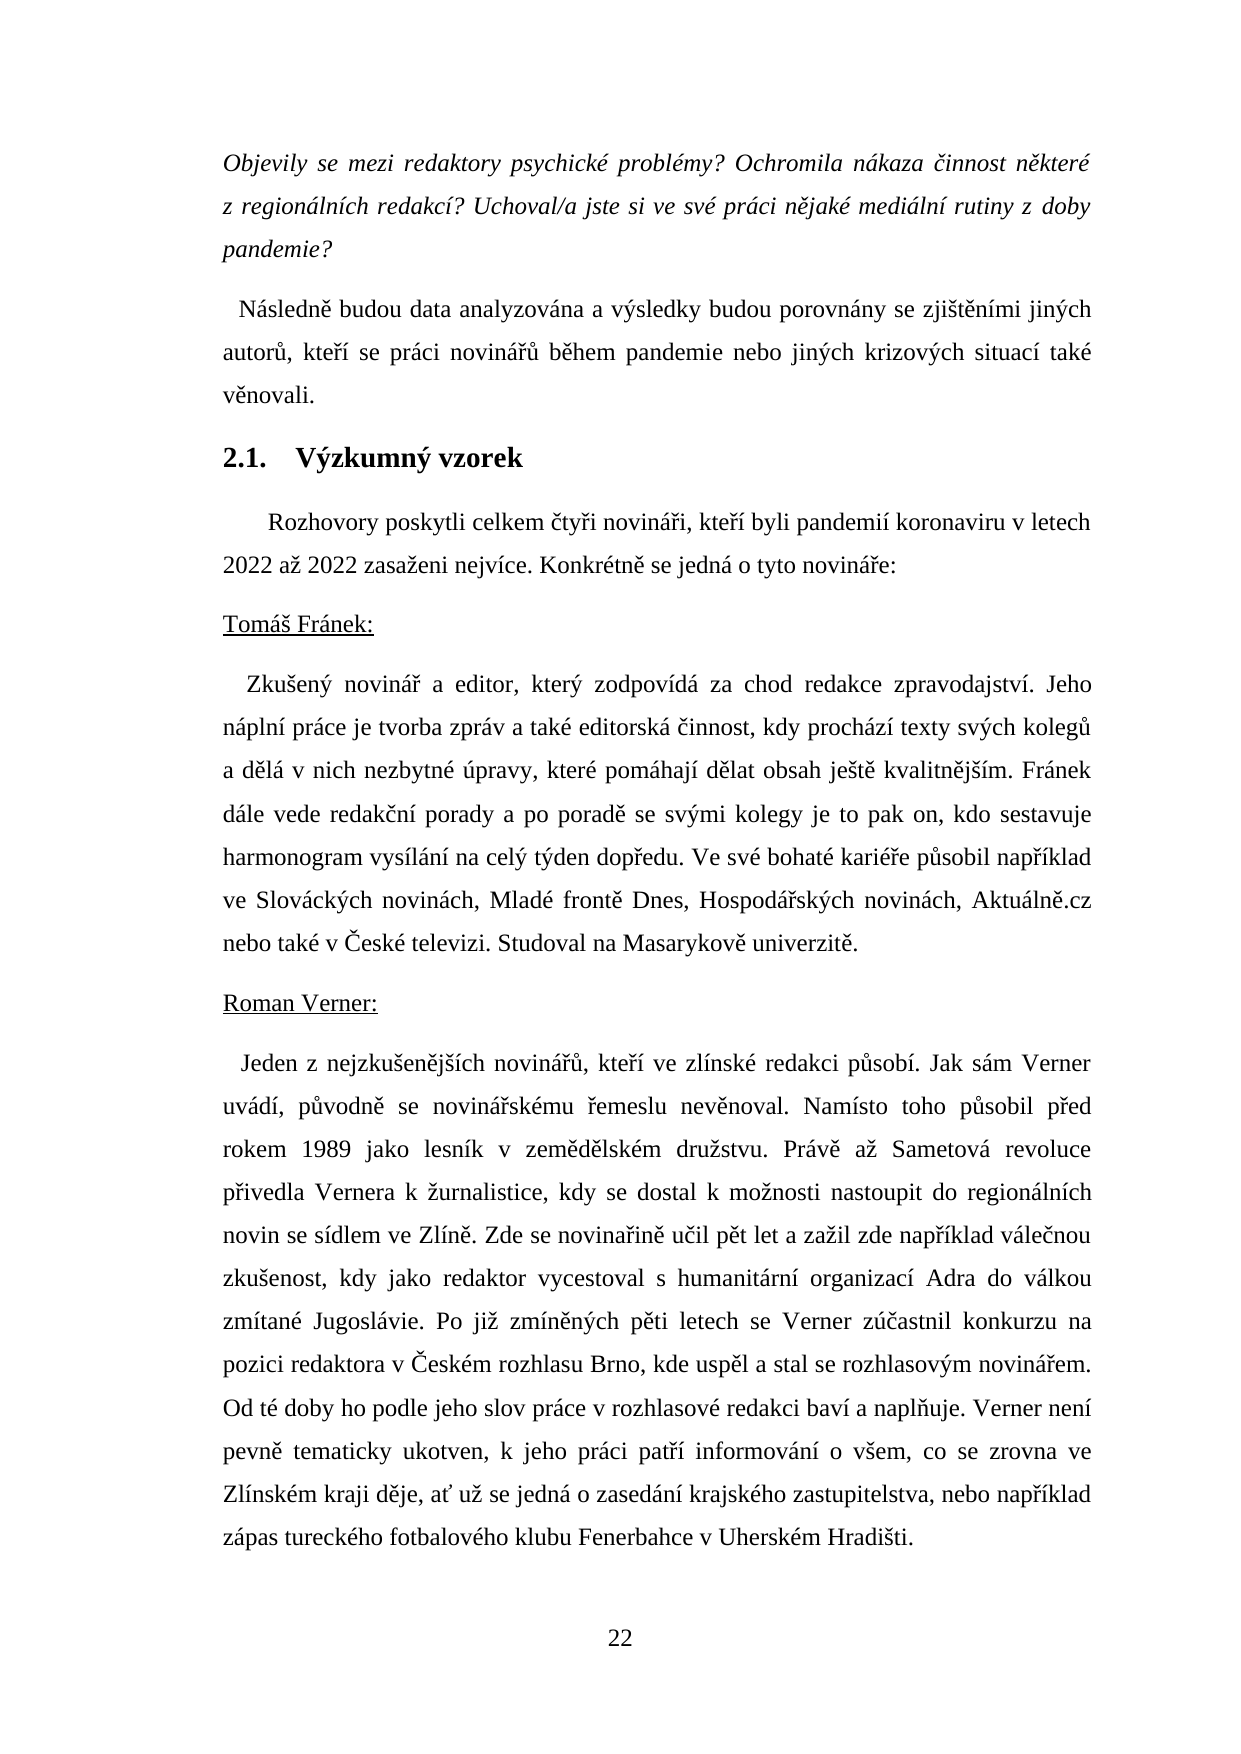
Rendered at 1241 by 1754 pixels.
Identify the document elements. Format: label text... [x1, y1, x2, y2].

text Jeden z nejzkušenějších novinářů, kteří ve zlínské redakci působí. Jak sám Verner uvádí, původně se novinářskému řemeslu nevěnoval. Namísto toho působil před rokem 1989 jako lesník v zemědělském družstvu. Právě až Sametová revoluce přivedla Vernera k žurnalistice, kdy se dostal k možnosti nastoupit do regionálních novin se sídlem ve Zlíně. Zde se novinařině učil pět let a zažil zde například válečnou zkušenost, kdy jako redaktor vycestoval s humanitární organizací Adra do válkou zmítané Jugoslávie. Po již zmíněných pěti letech se Verner zúčastnil konkurzu na pozici redaktora v Českém rozhlasu Brno, kde uspěl a stal se rozhlasovým novinářem. Od té doby ho podle jeho slov práce v rozhlasové redakci baví a naplňuje. Verner není pevně tematicky ukotven, k jeho práci patří informování o všem, co se zrovna ve Zlínském kraji děje, ať už se jedná o zasedání krajského zastupitelstva, nebo například zápas tureckého fotbalového klubu Fenerbahce v Uherském Hradišti. [223, 1048, 1093, 1551]
list Výzkumný vzorek [223, 440, 1093, 473]
text Zkušený novinář a editor, který zodpovídá za chod redakce zpravodajství. Jeho náplní práce je tvorba zpráv a také editorská činnost, kdy prochází texty svých kolegů a dělá v nich nezbytné úpravy, které pomáhají dělat obsah ještě kvalitnějším. Fránek dále vede redakční porady a po poradě se svými kolegy je to pak on, kdo sestavuje harmonogram vysílání na celý týden dopředu. Ve své bohaté kariéře působil například ve Slováckých novinách, Mladé frontě Dnes, Hospodářských novinách, Aktuálně.cz nebo také v České televizi. Studoval na Masarykově univerzitě. [223, 669, 1093, 957]
text Tomáš Fránek: [223, 609, 1093, 638]
text Následně budou data analyzována a výsledky budou porovnány se zjištěními jiných autorů, kteří se práci novinářů během pandemie nebo jiných krizových situací také věnovali. [223, 294, 1093, 409]
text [223, 148, 1093, 263]
text Roman Verner: [223, 988, 1093, 1017]
text Rozhovory poskytli celkem čtyři novináři, kteří byli pandemií koronaviru v letech 2022 až 2022 zasaženi nejvíce. Konkrétně se jedná o tyto novináře: [223, 507, 1093, 578]
